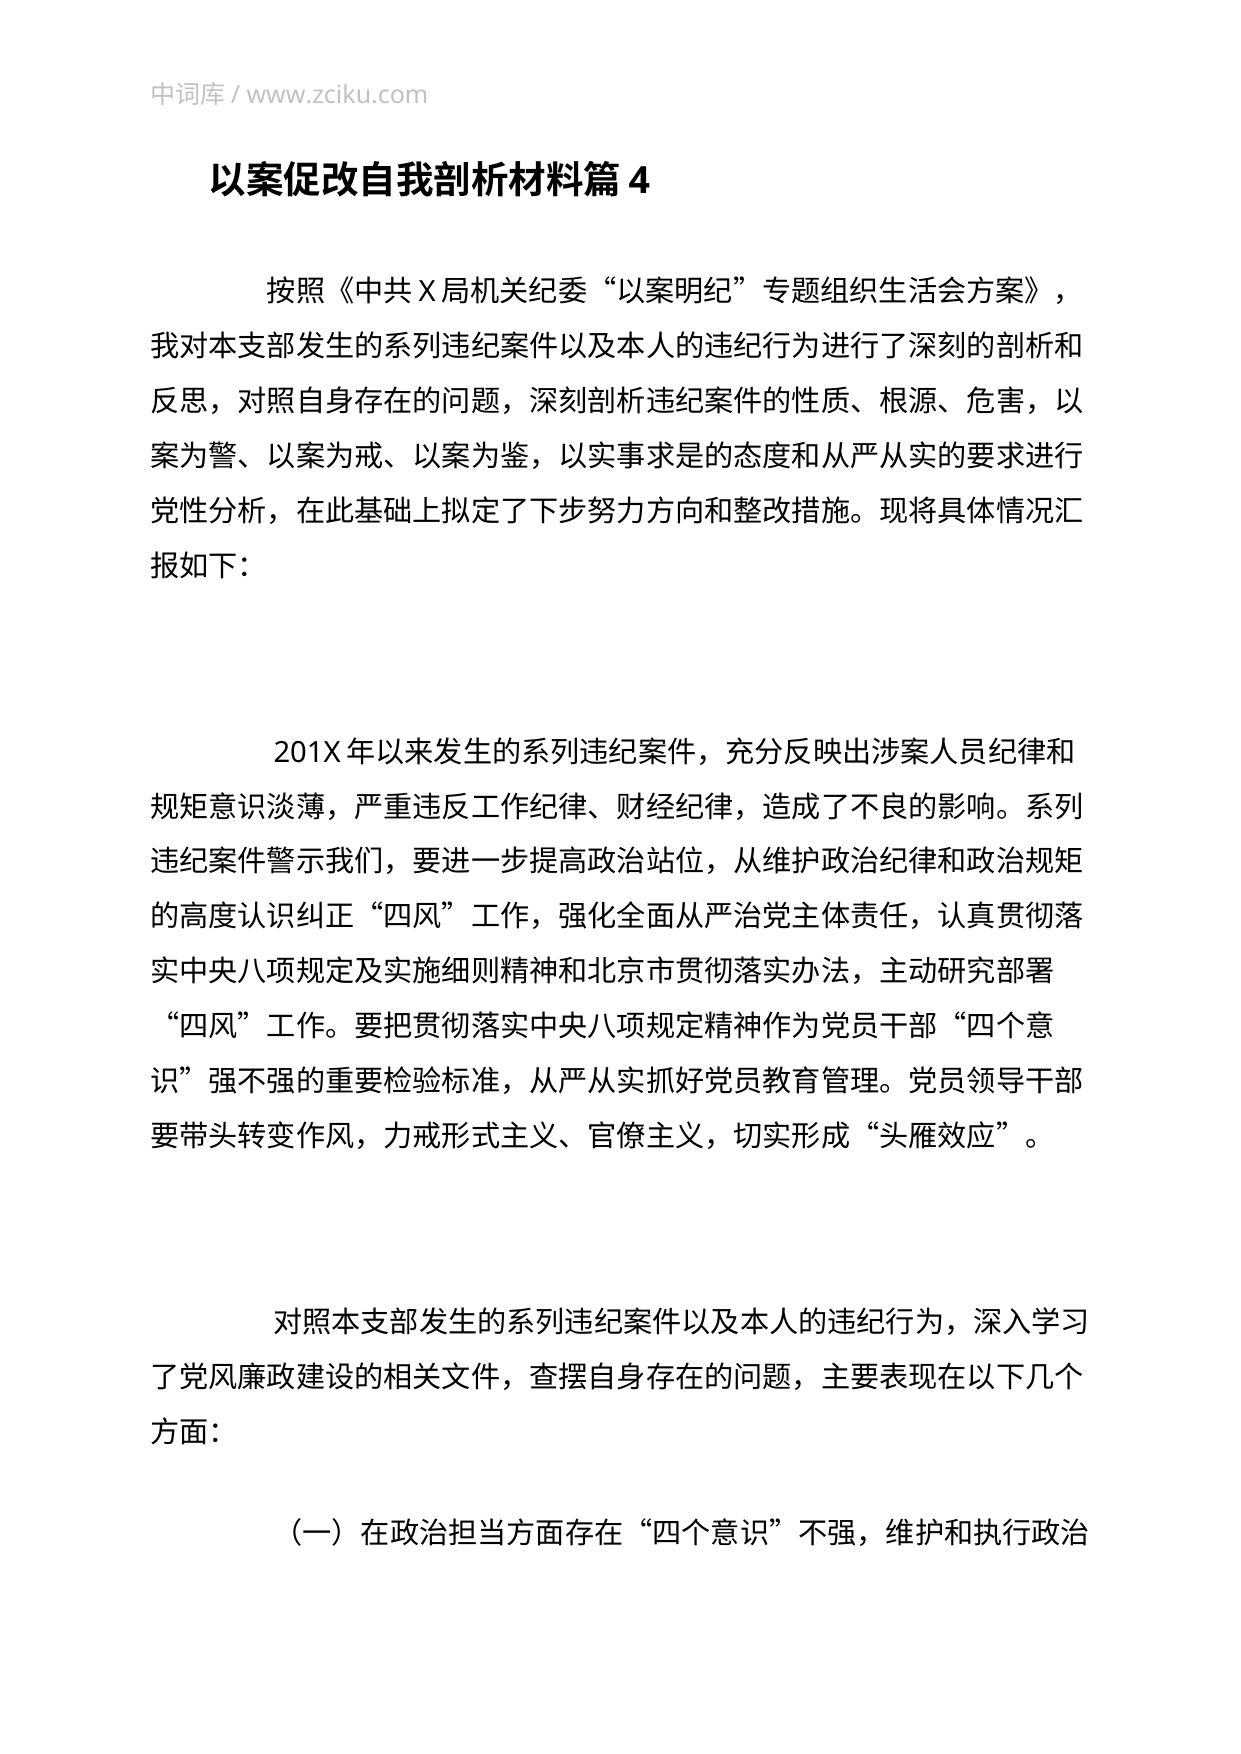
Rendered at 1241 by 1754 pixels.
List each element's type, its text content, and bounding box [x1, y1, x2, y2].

text 201X年以来发生的系列违纪案件，充分反映出涉案人员纪律和规矩意识淡薄，严重违反工作纪律、财经纪律，造成了不良的影响。系列违纪案件警示我们，要进一步提高政治站位，从维护政治纪律和政治规矩的高度认识纠正“四风”工作，强化全面从严治党主体责任，认真贯彻落实中央八项规定及实施细则精神和北京市贯彻落实办法，主动研究部署“四风”工作。要把贯彻落实中央八项规定精神作为党员干部“四个意识”强不强的重要检验标准，从严从实抓好党员教育管理。党员领导干部要带头转变作风，力戒形式主义、官僚主义，切实形成“头雁效应”。 [150, 728, 1090, 1155]
text 对照本支部发生的系列违纪案件以及本人的违纪行为，深入学习了党风廉政建设的相关文件，查摆自身存在的问题，主要表现在以下几个方面： [150, 1298, 1090, 1451]
text 按照《中共X局机关纪委“以案明纪”专题组织生活会方案》，我对本支部发生的系列违纪案件以及本人的违纪行为进行了深刻的剖析和反思，对照自身存在的问题，深刻剖析违纪案件的性质、根源、危害，以案为警、以案为戒、以案为鉴，以实事求是的态度和从严从实的要求进行党性分析，在此基础上拟定了下步努力方向和整改措施。现将具体情况汇报如下： [150, 268, 1090, 584]
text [150, 1510, 1090, 1552]
text 以案促改自我剖析材料篇4 [150, 150, 1090, 204]
